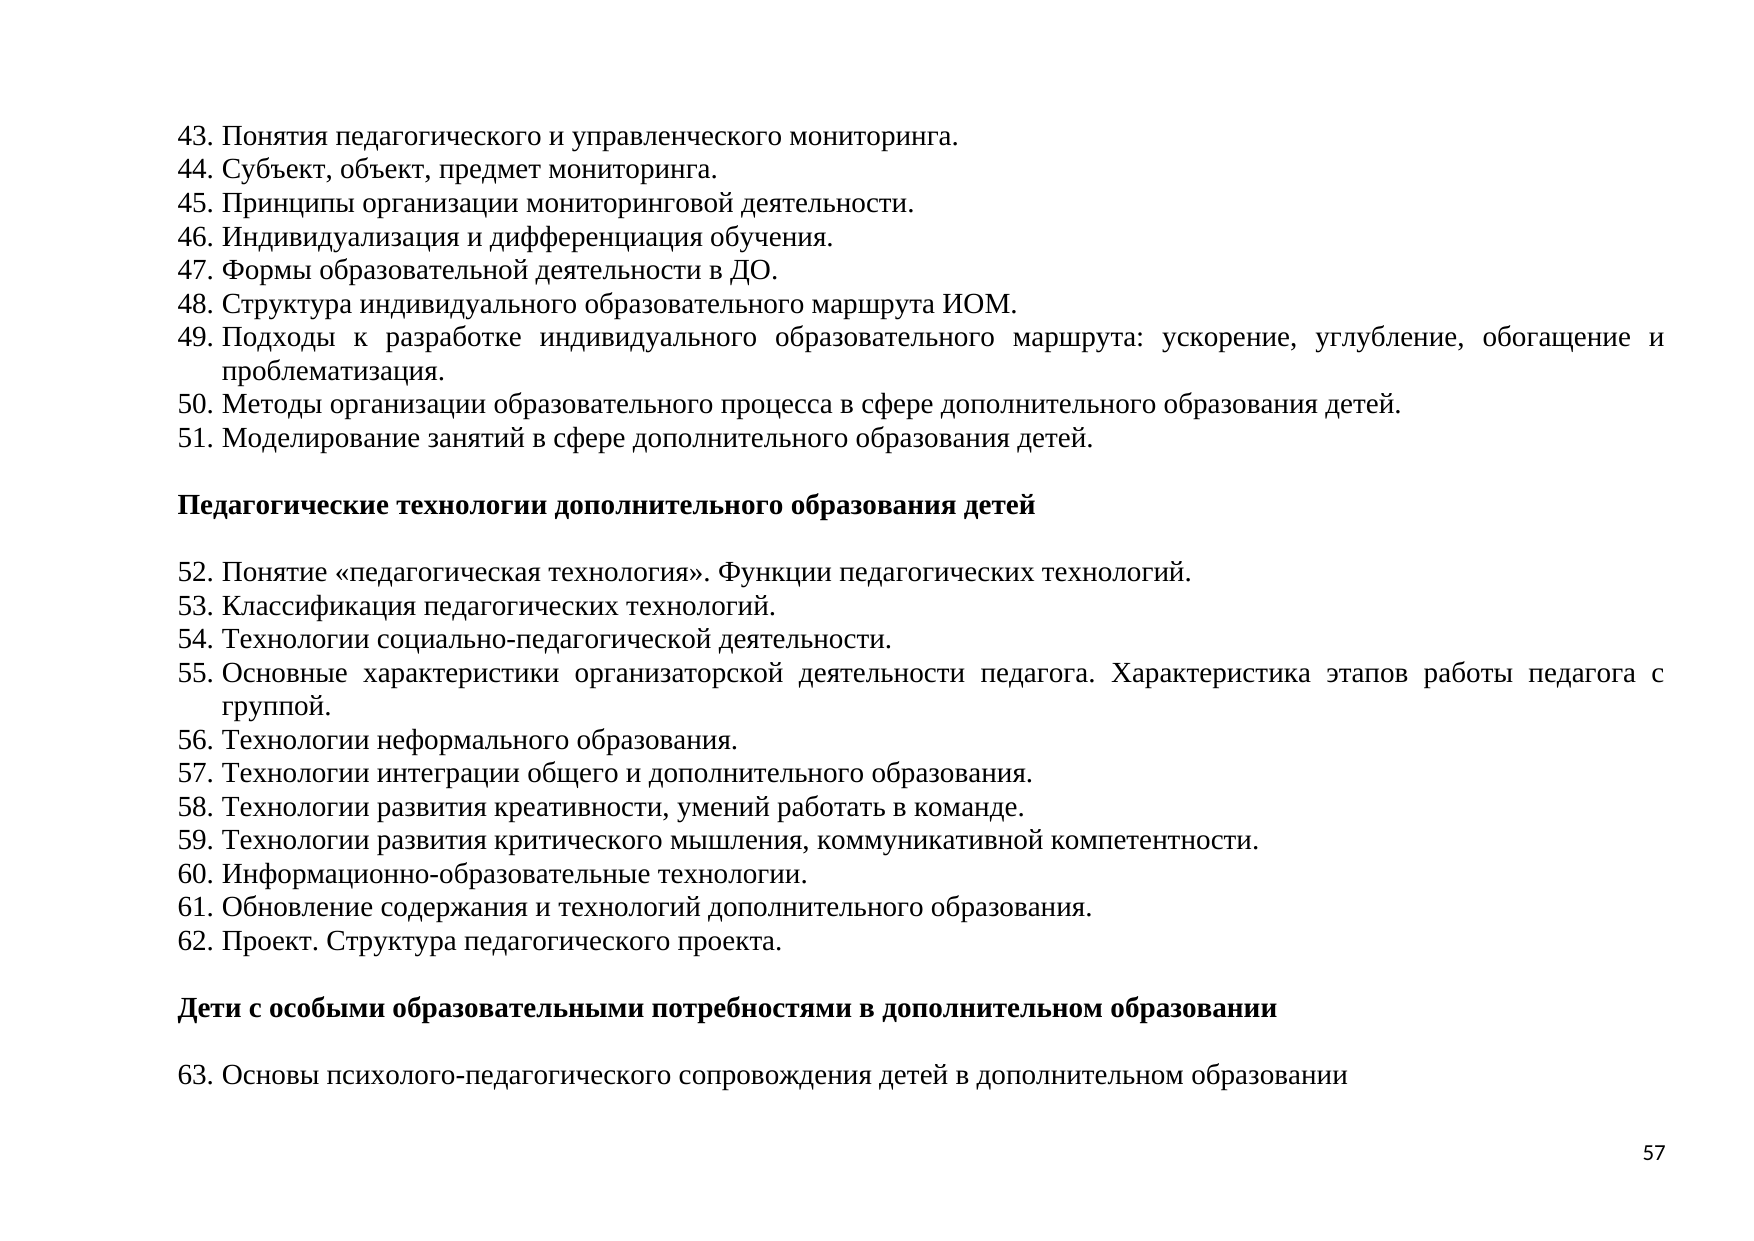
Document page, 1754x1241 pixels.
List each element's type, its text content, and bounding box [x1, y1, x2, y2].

list Технологии социально-педагогической деятельности. [177, 621, 1665, 655]
list Технологии развития критического мышления, коммуникативной компетентности. [177, 822, 1665, 856]
list Структура индивидуального образовательного маршрута ИОМ. [177, 286, 1665, 319]
list Обновление содержания и технологий дополнительного образования. [177, 889, 1665, 923]
list Понятие «педагогическая технология». Функции педагогических технологий. [177, 554, 1665, 588]
text Дети с особыми образовательными потребностями в дополнительном образовании [177, 990, 1665, 1024]
list Технологии интеграции общего и дополнительного образования. [177, 755, 1665, 789]
text Педагогические технологии дополнительного образования детей [177, 487, 1665, 521]
list Классификация педагогических технологий. [177, 588, 1665, 621]
list Информационно-образовательные технологии. [177, 856, 1665, 889]
list Технологии неформального образования. [177, 722, 1665, 755]
list Формы образовательной деятельности в ДО. [177, 252, 1665, 286]
list Методы организации образовательного процесса в сфере дополнительного образования детей. [177, 386, 1665, 420]
list Принципы организации мониторинговой деятельности. [177, 185, 1665, 219]
list Технологии развития креативности, умений работать в команде. [177, 789, 1665, 822]
list Основные характеристики организаторской деятельности педагога. Характеристика этапов работы педагога с группой. [177, 655, 1665, 722]
list Проект. Структура педагогического проекта. [177, 923, 1665, 957]
list Субъект, объект, предмет мониторинга. [177, 152, 1665, 185]
list Моделирование занятий в сфере дополнительного образования детей. [177, 420, 1665, 453]
list Основы психолого-педагогического сопровождения детей в дополнительном образовании [177, 1057, 1665, 1091]
list Подходы к разработке индивидуального образовательного маршрута: ускорение, углубление, обогащение и проблематизация. [177, 319, 1665, 386]
list Индивидуализация и дифференциация обучения. [177, 219, 1665, 252]
list Понятия педагогического и управленческого мониторинга. [177, 118, 1665, 152]
